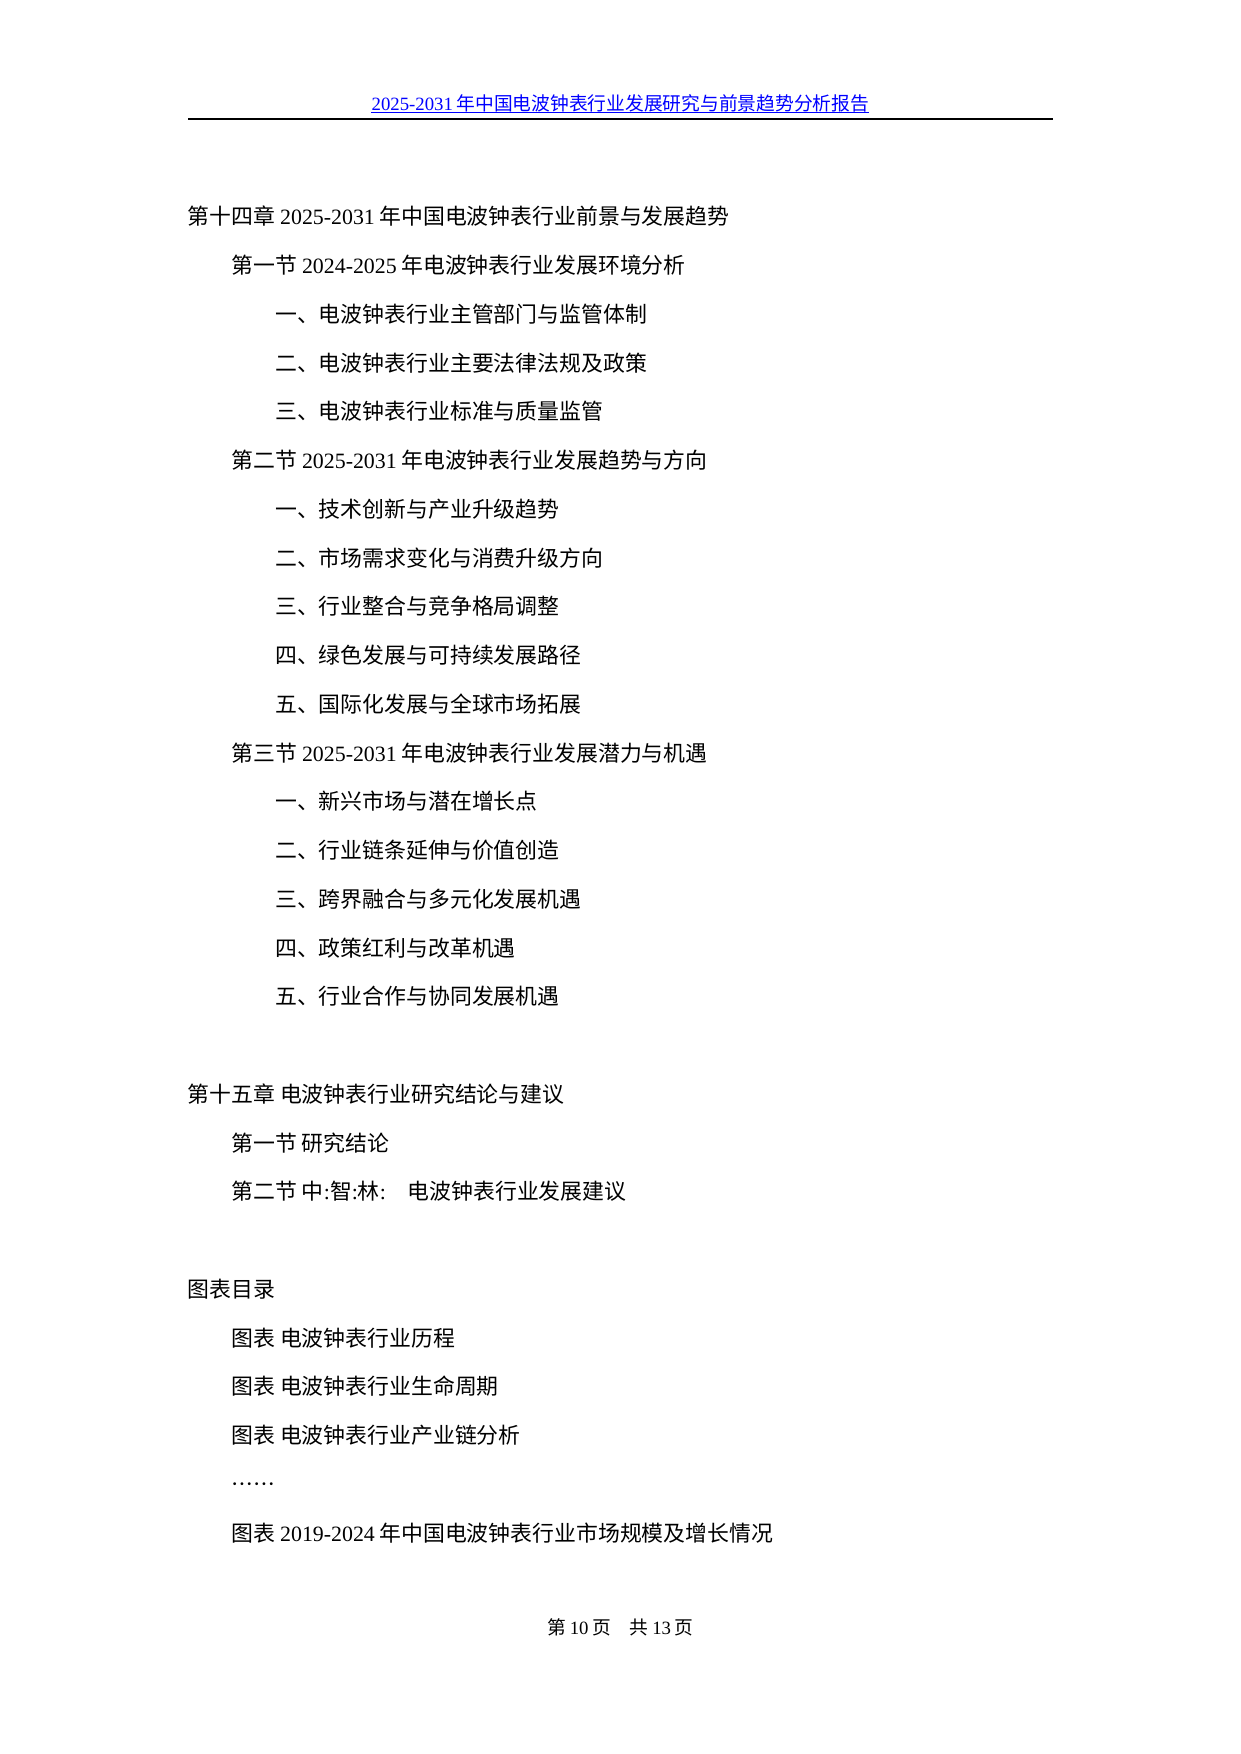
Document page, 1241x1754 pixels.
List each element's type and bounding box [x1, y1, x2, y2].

text [187, 150, 1053, 1548]
